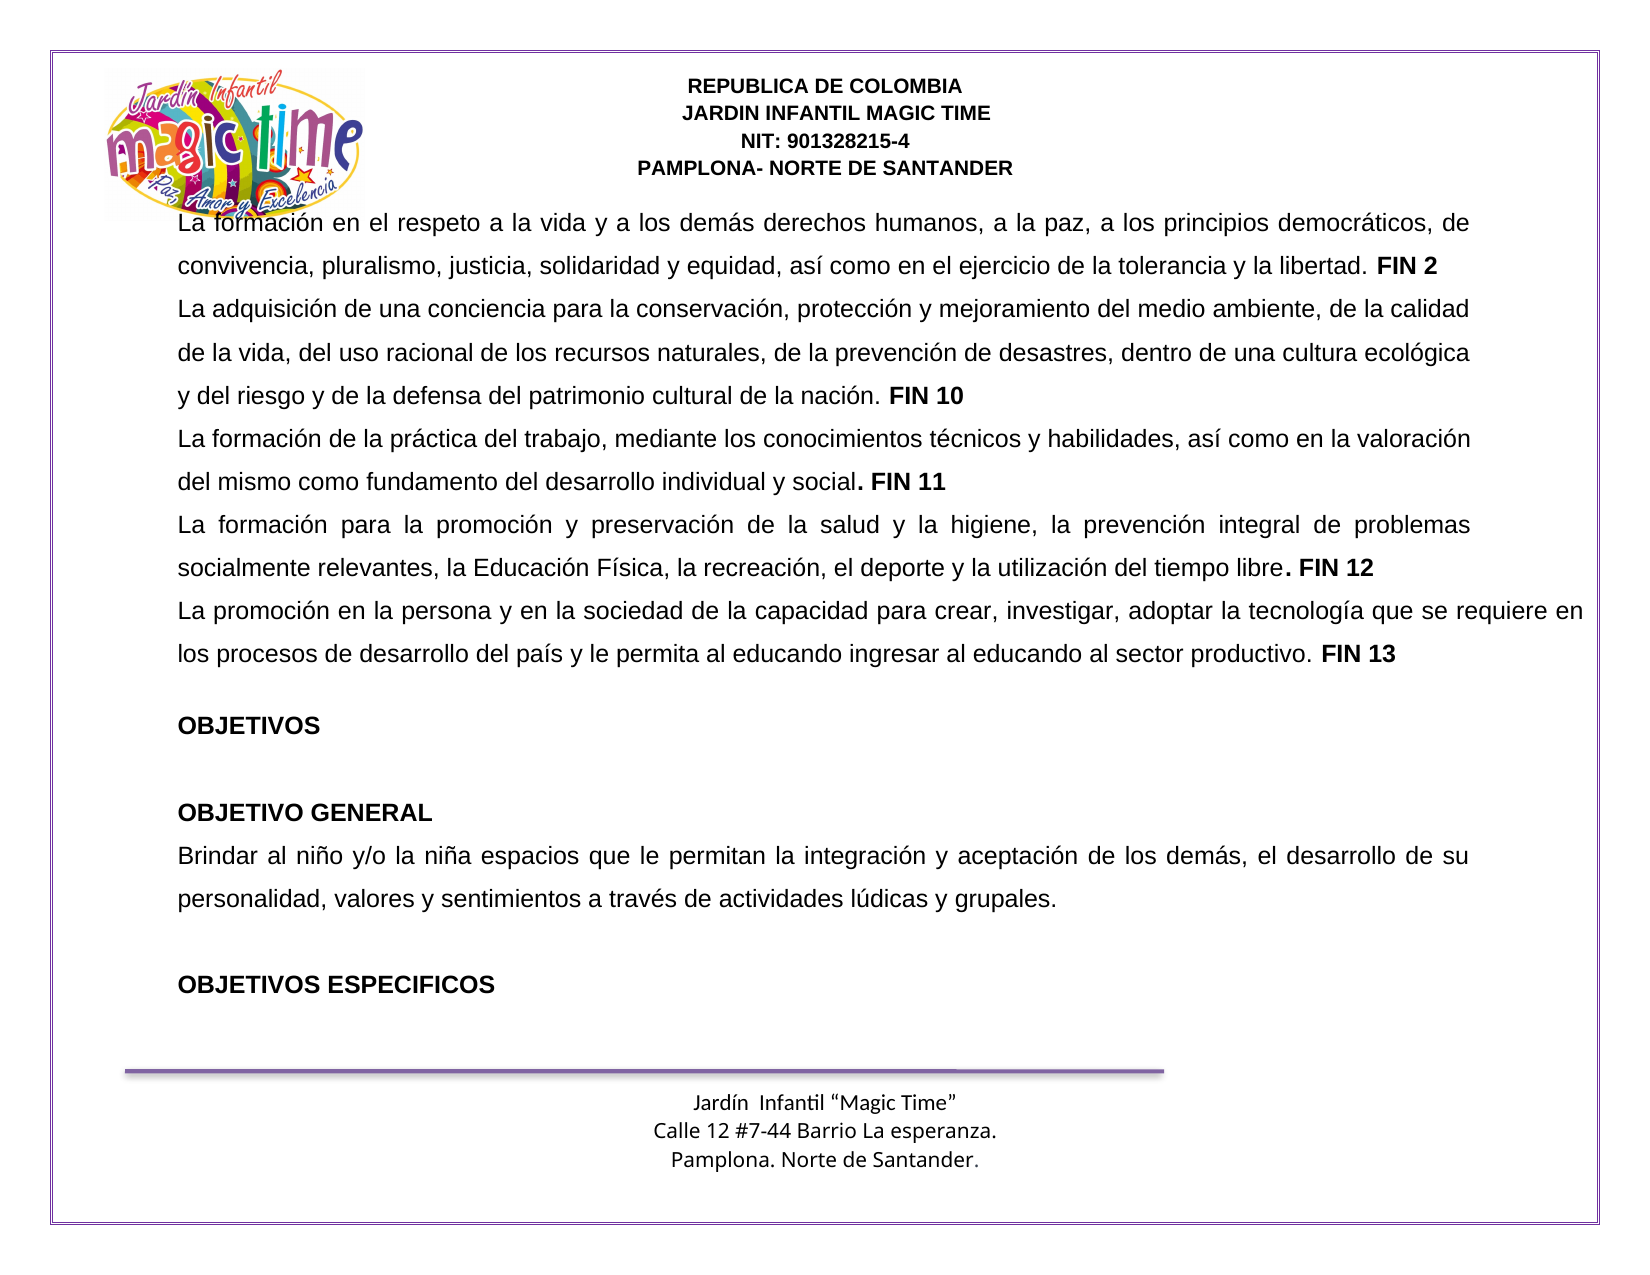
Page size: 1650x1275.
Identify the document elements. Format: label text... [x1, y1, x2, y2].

text La formación de la práctica del trabajo, mediante los conocimientos técnicos y habilidades, así como en la valoración del mismo como fundamento del desarrollo individual y social. FIN 11 [177, 424, 1473, 496]
text OBJETIVOS [177, 711, 1473, 740]
picture [104, 68, 365, 221]
text Brindar al niño y/o la niña espacios que le permitan la integración y aceptación de los demás, el desarrollo de su personalidad, valores y sentimientos a través de actividades lúdicas y grupales. [177, 841, 1473, 913]
text OBJETIVO GENERAL [177, 798, 1473, 826]
text OBJETIVOS ESPECIFICOS [177, 970, 1586, 999]
text La promoción en la persona y en la sociedad de la capacidad para crear, investigar, adoptar la tecnología que se requiere en los procesos de desarrollo del país y le permita al educando ingresar al educando al sector productivo. FIN 13 [177, 596, 1586, 668]
text La formación en el respeto a la vida y a los demás derechos humanos, a la paz, a los principios democráticos, de convivencia, pluralismo, justicia, solidaridad y equidad, así como en el ejercicio de la tolerancia y la libertad. FIN 2 [177, 208, 1473, 280]
text La formación para la promoción y preservación de la salud y la higiene, la prevención integral de problemas socialmente relevantes, la Educación Física, la recreación, el deporte y la utilización del tiempo libre. FIN 12 [177, 510, 1473, 582]
text La adquisición de una conciencia para la conservación, protección y mejoramiento del medio ambiente, de la calidad de la vida, del uso racional de los recursos naturales, de la prevención de desastres, dentro de una cultura ecológica y del riesgo y de la defensa del patrimonio cultural de la nación. FIN 10 [177, 294, 1473, 409]
